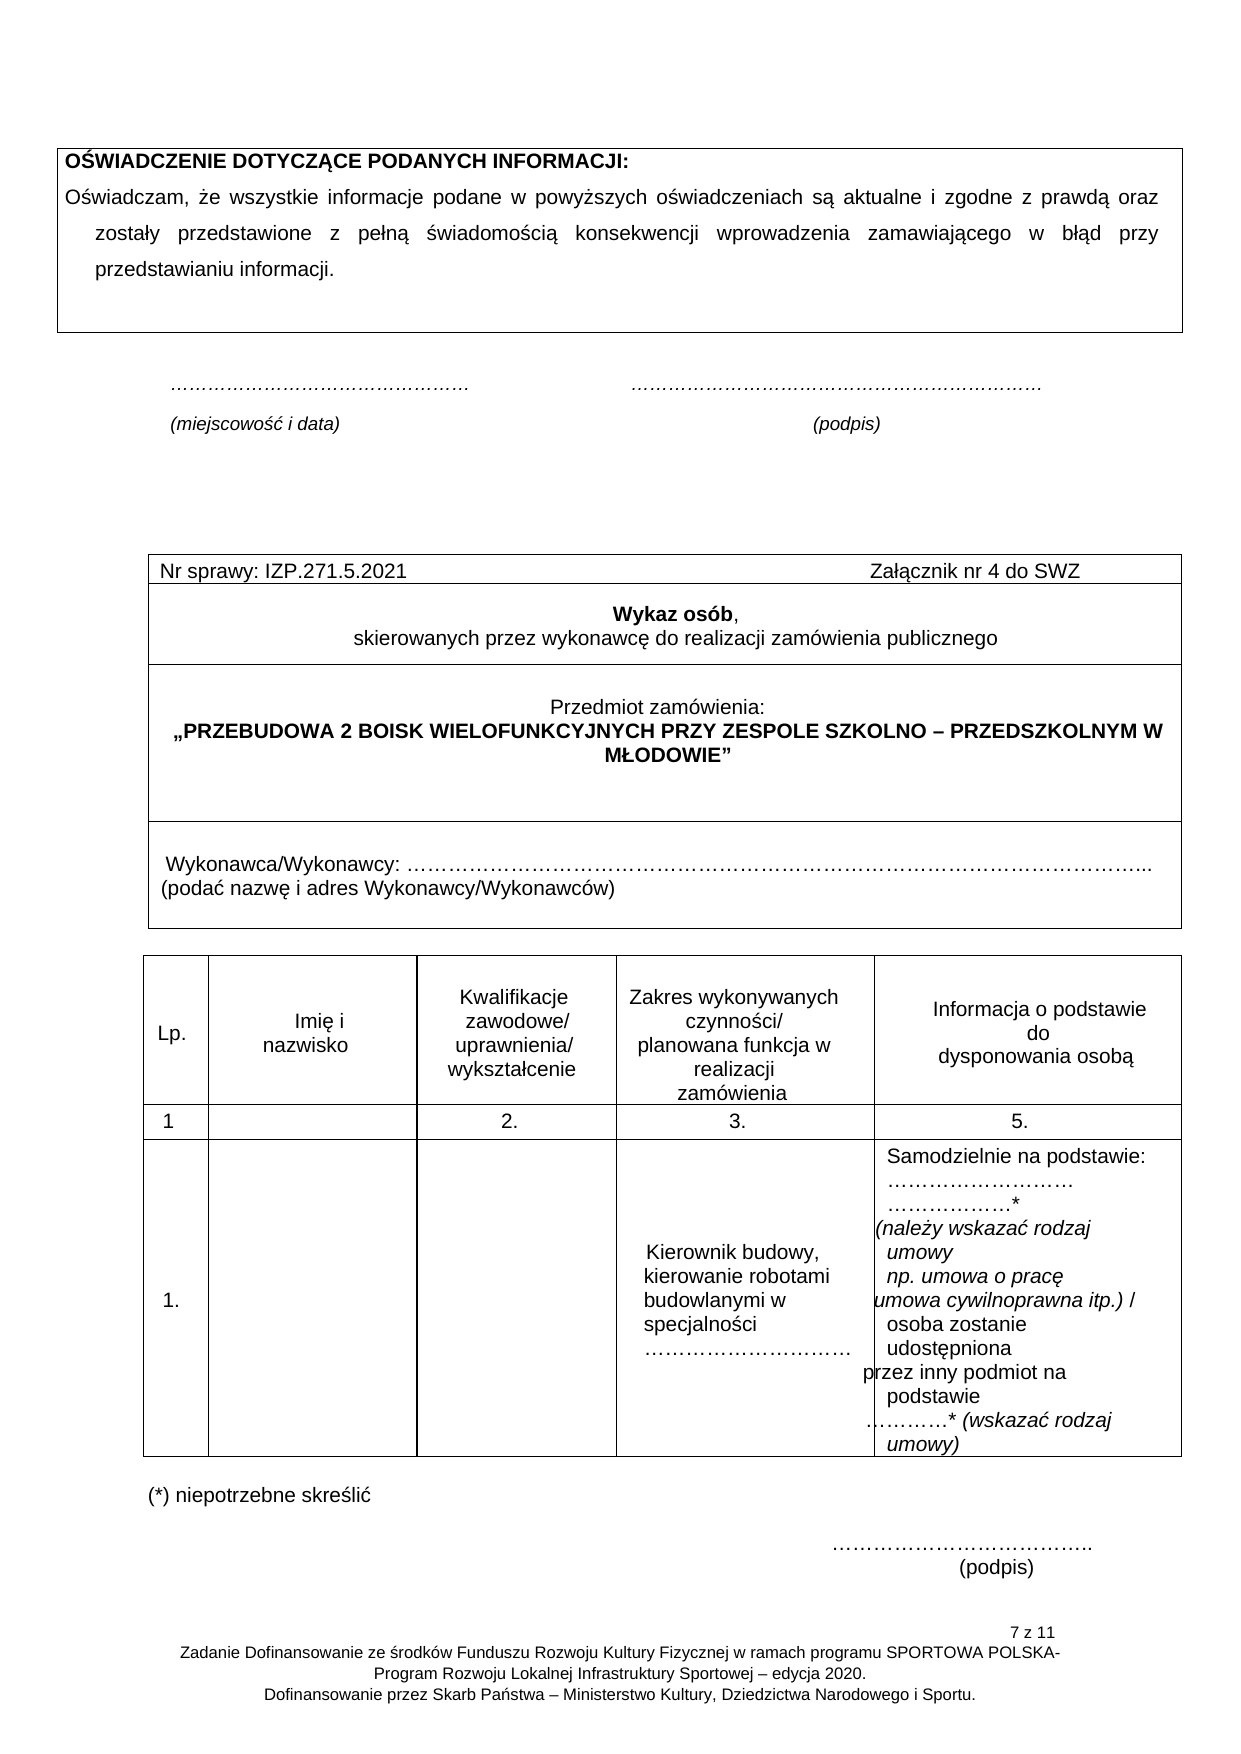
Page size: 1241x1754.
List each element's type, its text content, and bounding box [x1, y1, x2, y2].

table_header ………………………………………… (miejscowość i data) [159, 373, 619, 456]
table_header ………………………………………………………… (podpis) [619, 373, 1092, 456]
text (podpis) [148, 1555, 1092, 1579]
table_cell OŚWIADCZENIE DOTYCZĄCE PODANYCH INFORMACJI: Oświadczam, że wszystkie informacje podane w powyższych oświadczeniach są aktualne i zgodne z prawdą oraz zostały przedstawione z pełną świadomością konsekwencji wprowadzenia zamawiającego w błąd przy przedstawianiu informacji. [58, 149, 1182, 332]
table_cell 3. [617, 1105, 874, 1139]
table_header Informacja o podstawie do dysponowania osobą [875, 956, 1181, 1104]
table_header Imię i nazwisko [209, 956, 416, 1104]
table_cell 1. [144, 1140, 208, 1456]
table_cell [418, 1140, 616, 1456]
table_cell [209, 1140, 416, 1456]
table_cell Wykaz osób, skierowanych przez wykonawcę do realizacji zamówienia publicznego [149, 584, 1181, 663]
table_cell [209, 1105, 416, 1139]
text (*) niepotrzebne skreślić [148, 1483, 1092, 1507]
table_header Nr sprawy: IZP.271.5.2021 Załącznik nr 4 do SWZ [149, 555, 1181, 583]
table_cell 5. [875, 1105, 1181, 1139]
table_header Zakres wykonywanych czynności/ planowana funkcja w realizacji zamówienia [617, 956, 874, 1104]
table_cell 1 [144, 1105, 208, 1139]
text ……………………………….. [146, 1531, 1092, 1555]
table_header Kwalifikacje zawodowe/ uprawnienia/ wykształcenie [418, 956, 616, 1104]
table_cell Przedmiot zamówienia: „PRZEBUDOWA 2 BOISK WIELOFUNKCYJNYCH PRZY ZESPOLE SZKOLNO – PRZEDSZKOLNYM W MŁODOWIE” [149, 665, 1181, 821]
table_header Lp. [144, 956, 208, 1104]
table_cell Samodzielnie na podstawie: ……………………… ………………* (należy wskazać rodzaj umowy np. umowa o pracę umowa cywilnoprawna itp.) / osoba zostanie udostępniona przez inny podmiot na podstawie …………* (wskazać rodzaj umowy) [875, 1140, 1181, 1456]
table_cell 2. [418, 1105, 616, 1139]
table_cell Kierownik budowy, kierowanie robotami budowlanymi w specjalności ………………………… [617, 1140, 874, 1456]
table_cell Wykonawca/Wykonawcy: ……………………………………………………………………………………………... (podać nazwę i adres Wykonawcy/Wykonawców) [149, 822, 1181, 928]
